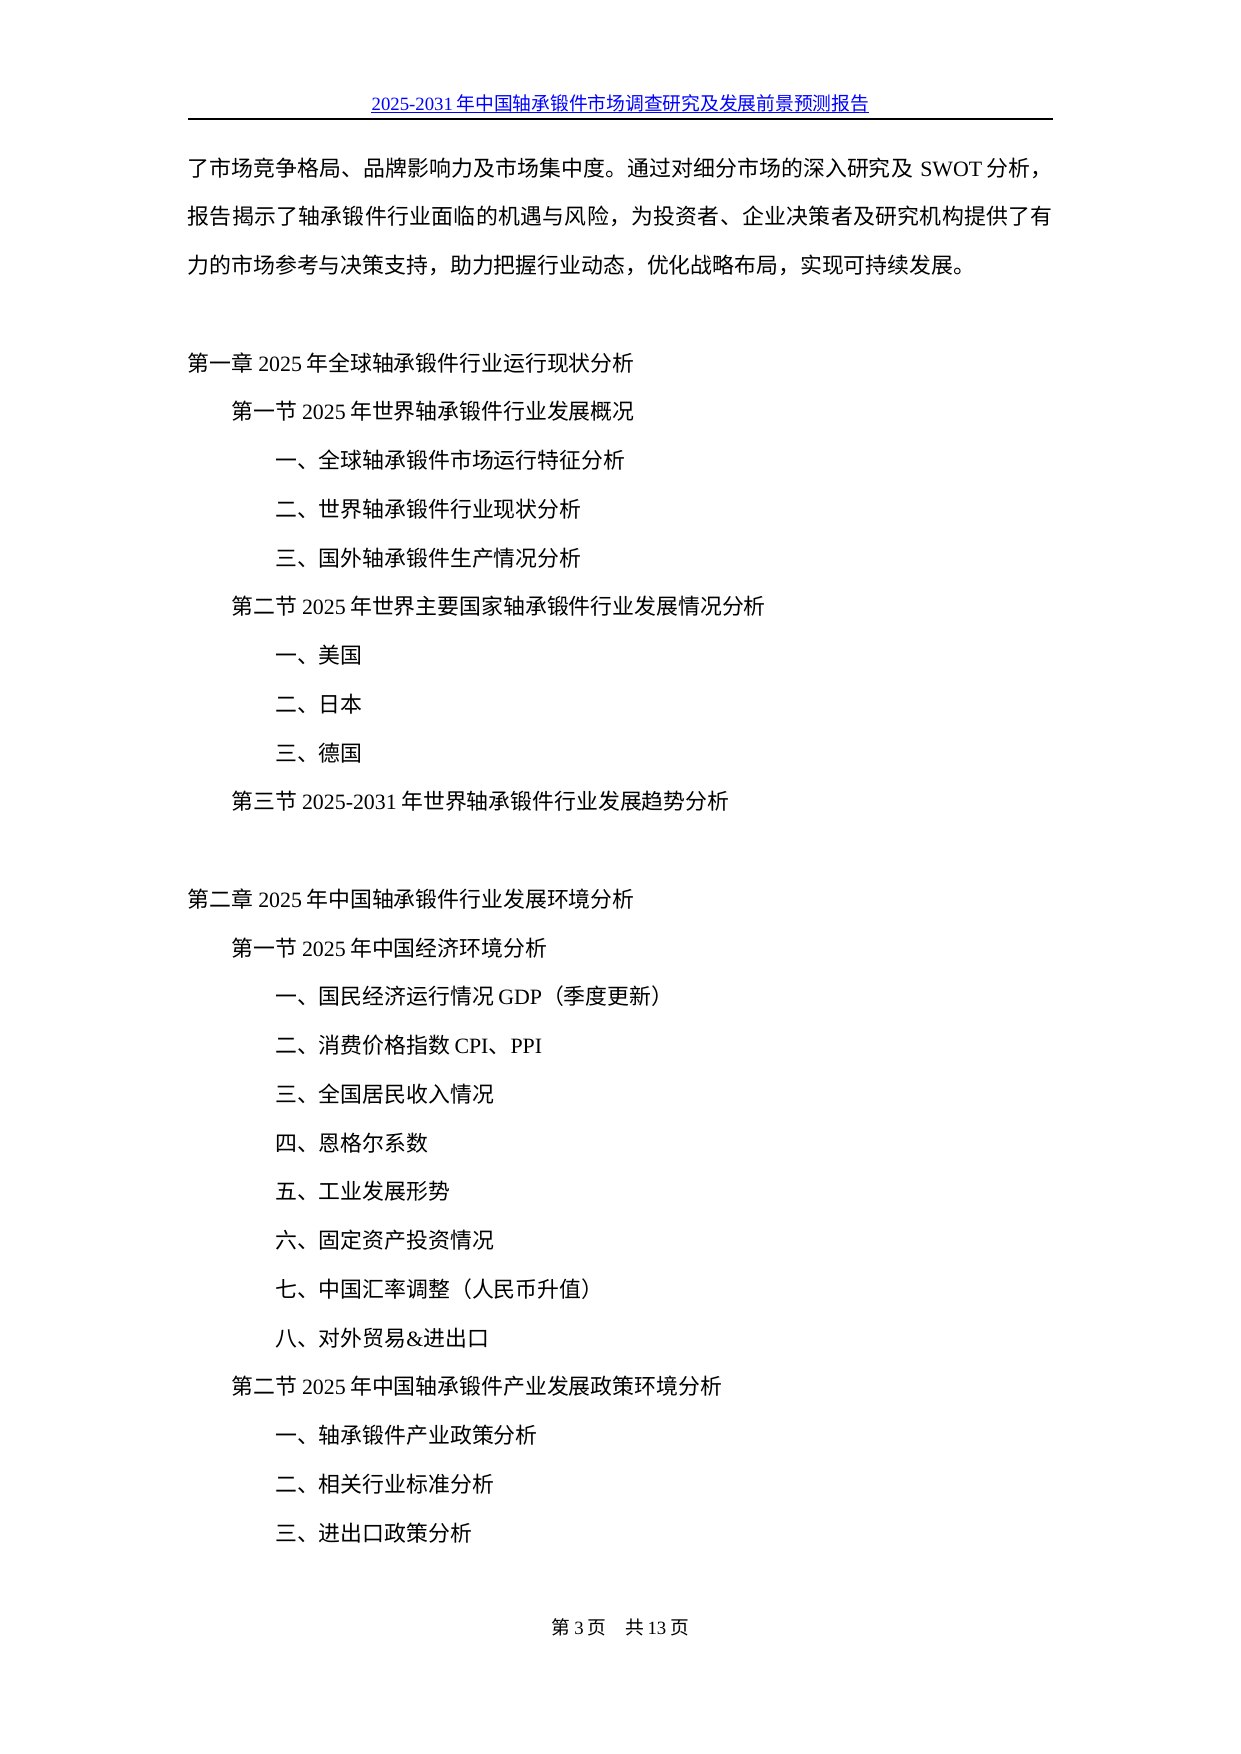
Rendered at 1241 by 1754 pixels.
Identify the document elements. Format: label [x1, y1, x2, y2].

text [187, 150, 1053, 1548]
